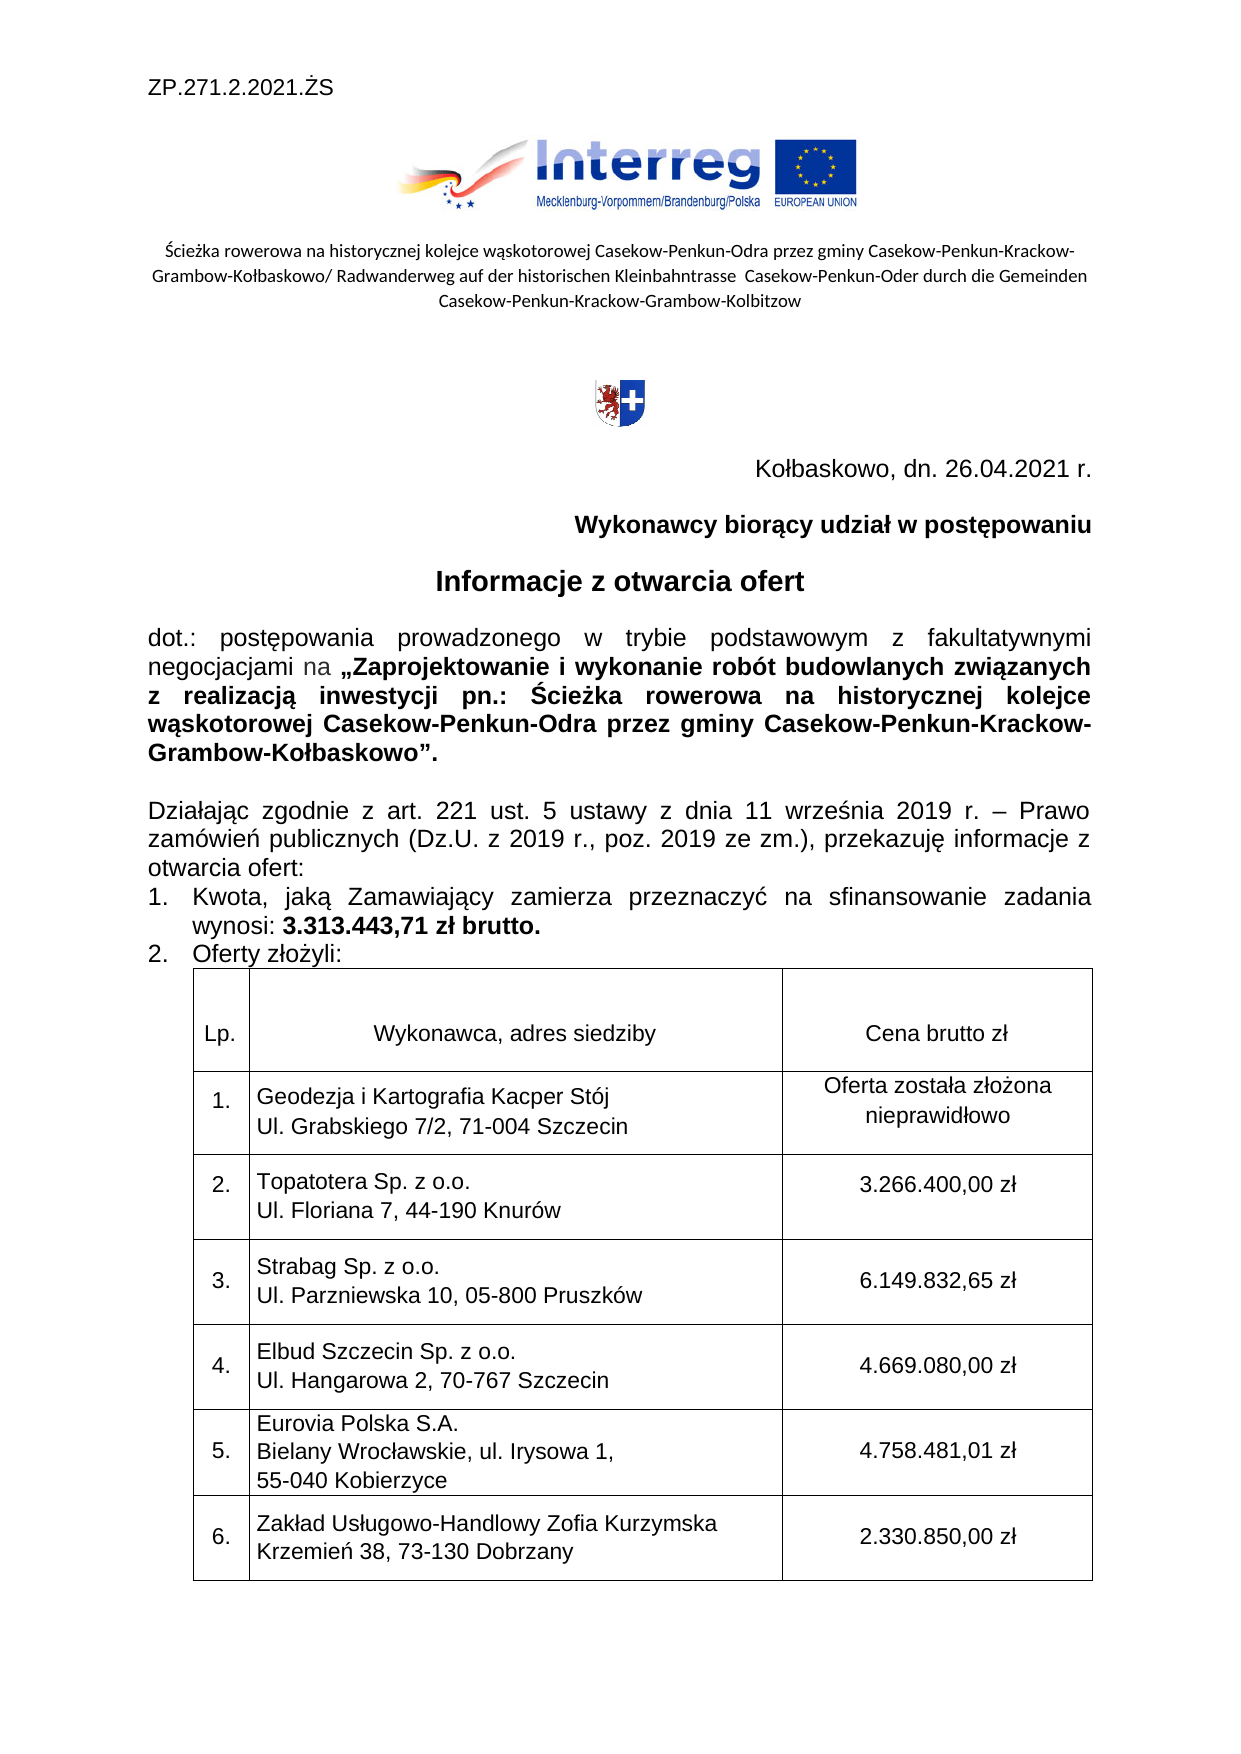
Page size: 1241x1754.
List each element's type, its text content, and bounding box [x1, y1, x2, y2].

list Oferty złożyli: [148, 939, 1092, 968]
table_cell Strabag Sp. z o.o. Ul. Parzniewska 10, 05-800 Pruszków [250, 1240, 782, 1324]
table_cell Oferta została złożona nieprawidłowo [783, 1072, 1092, 1153]
list Kwota, jaką Zamawiający zamierza przeznaczyć na sfinansowanie zadania wynosi: 3.313.443,71 zł brutto. [148, 882, 1092, 939]
table_cell Geodezja i Kartografia Kacper Stój Ul. Grabskiego 7/2, 71-004 Szczecin [250, 1072, 782, 1153]
table_cell 3. [194, 1240, 249, 1324]
text Działając zgodnie z art. 221 ust. 5 ustawy z dnia 11 września 2019 r. – Prawo zamówień publicznych (Dz.U. z 2019 r., poz. 2019 ze zm.), przekazuję informacje z otwarcia ofert: [148, 796, 1092, 882]
table_header Cena brutto zł [783, 969, 1092, 1071]
table_cell 1. [194, 1072, 249, 1153]
table_cell 3.266.400,00 zł [783, 1155, 1092, 1239]
text Kołbaskowo, dn. 26.04.2021 r. [148, 454, 1092, 483]
table_cell 2. [194, 1155, 249, 1239]
table_cell 6.149.832,65 zł [783, 1240, 1092, 1324]
table_cell 5. [194, 1410, 249, 1495]
table_cell 2.330.850,00 zł [783, 1496, 1092, 1580]
table_cell Zakład Usługowo-Handlowy Zofia Kurzymska Krzemień 38, 73-130 Dobrzany [250, 1496, 782, 1580]
text dot.: postępowania prowadzonego w trybie podstawowym z fakultatywnymi negocjacjami na „Zaprojektowanie i wykonanie robót budowlanych związanych z realizacją inwestycji pn.: Ścieżka rowerowa na historycznej kolejce wąskotorowej Casekow-Penkun-Odra przez gminy Casekow-Penkun-Krackow-Grambow-Kołbaskowo”. [148, 623, 1092, 767]
table_cell 4.669.080,00 zł [783, 1325, 1092, 1409]
text Informacje z otwarcia ofert [148, 564, 1092, 597]
table_header Wykonawca, adres siedziby [250, 969, 782, 1071]
picture [365, 126, 876, 221]
table_cell 4. [194, 1325, 249, 1409]
table_cell Elbud Szczecin Sp. z o.o. Ul. Hangarowa 2, 70-767 Szczecin [250, 1325, 782, 1409]
text Wykonawcy biorący udział w postępowaniu [148, 510, 1092, 539]
table_cell Eurovia Polska S.A. Bielany Wrocławskie, ul. Irysowa 1, 55-040 Kobierzyce [250, 1410, 782, 1495]
table_cell Topatotera Sp. z o.o. Ul. Floriana 7, 44-190 Knurów [250, 1155, 782, 1239]
table_header Lp. [194, 969, 249, 1071]
table_cell 4.758.481,01 zł [783, 1410, 1092, 1495]
table_cell 6. [194, 1496, 249, 1580]
